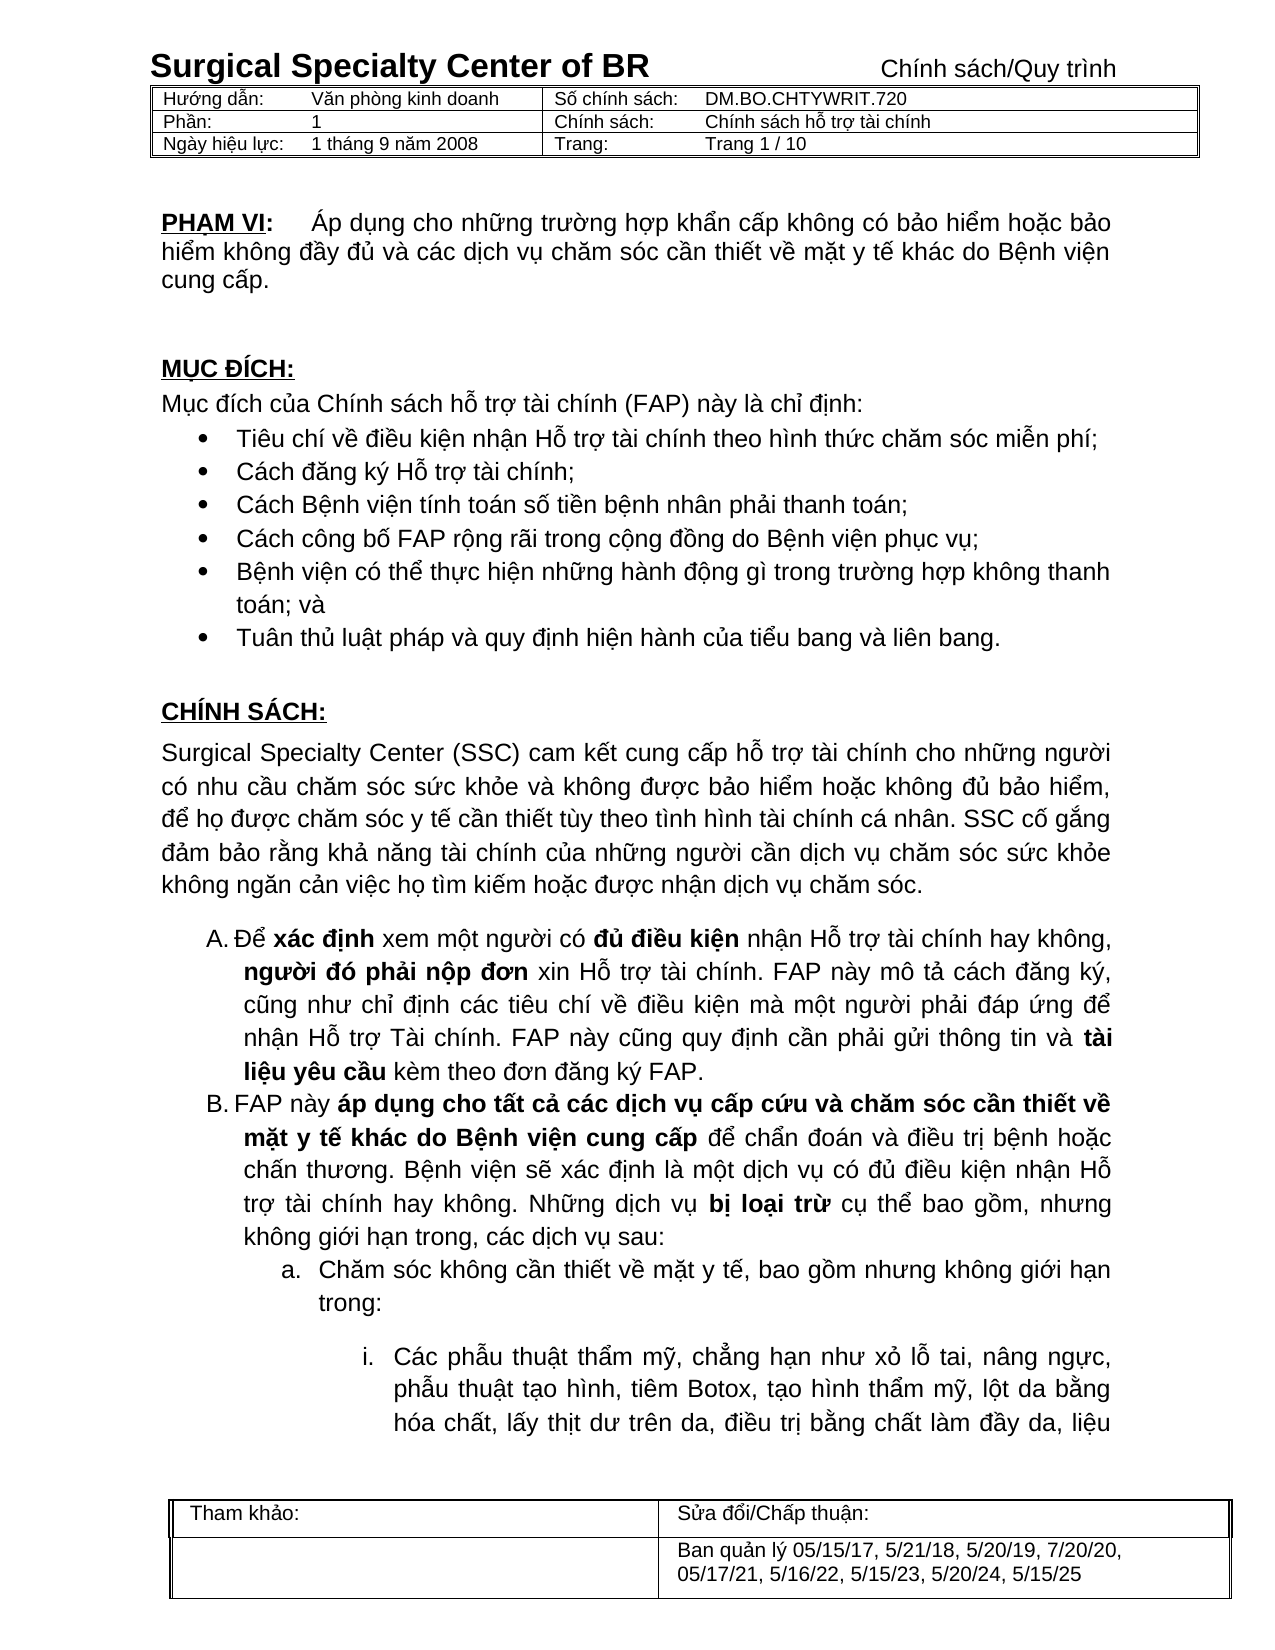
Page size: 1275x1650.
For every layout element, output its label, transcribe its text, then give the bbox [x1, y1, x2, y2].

table_cell MỤC ĐÍCH: Mục đích của Chính sách hỗ trợ tài chính (FAP) này là chỉ định: Tiêu chí về điều kiện nhận Hỗ trợ tài chính theo hình thức chăm sóc miễn phí; Cách đăng ký Hỗ trợ tài chính; Cách Bệnh viện tính toán số tiền bệnh nhân phải thanh toán; Cách công bố FAP rộng rãi trong cộng đồng do Bệnh viện phục vụ; Bệnh viện có thể thực hiện những hành động gì trong trường hợp không thanh toán; và Tuân thủ luật pháp và quy định hiện hành của tiểu bang và liên bang. [150, 348, 1124, 691]
table_header PHẠM VI: Áp dụng cho những trường hợp khẩn cấp không có bảo hiểm hoặc bảo hiểm không đầy đủ và các dịch vụ chăm sóc cần thiết về mặt y tế khác do Bệnh viện cung cấp. [150, 183, 1124, 348]
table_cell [150, 924, 1124, 1436]
table_cell CHÍNH SÁCH: Surgical Specialty Center (SSC) cam kết cung cấp hỗ trợ tài chính cho những người có nhu cầu chăm sóc sức khỏe và không được bảo hiểm hoặc không đủ bảo hiểm, để họ được chăm sóc y tế cần thiết tùy theo tình hình tài chính cá nhân. SSC cố gắng đảm bảo rằng khả năng tài chính của những người cần dịch vụ chăm sóc sức khỏe không ngăn cản việc họ tìm kiếm hoặc được nhận dịch vụ chăm sóc. [150, 691, 1124, 924]
